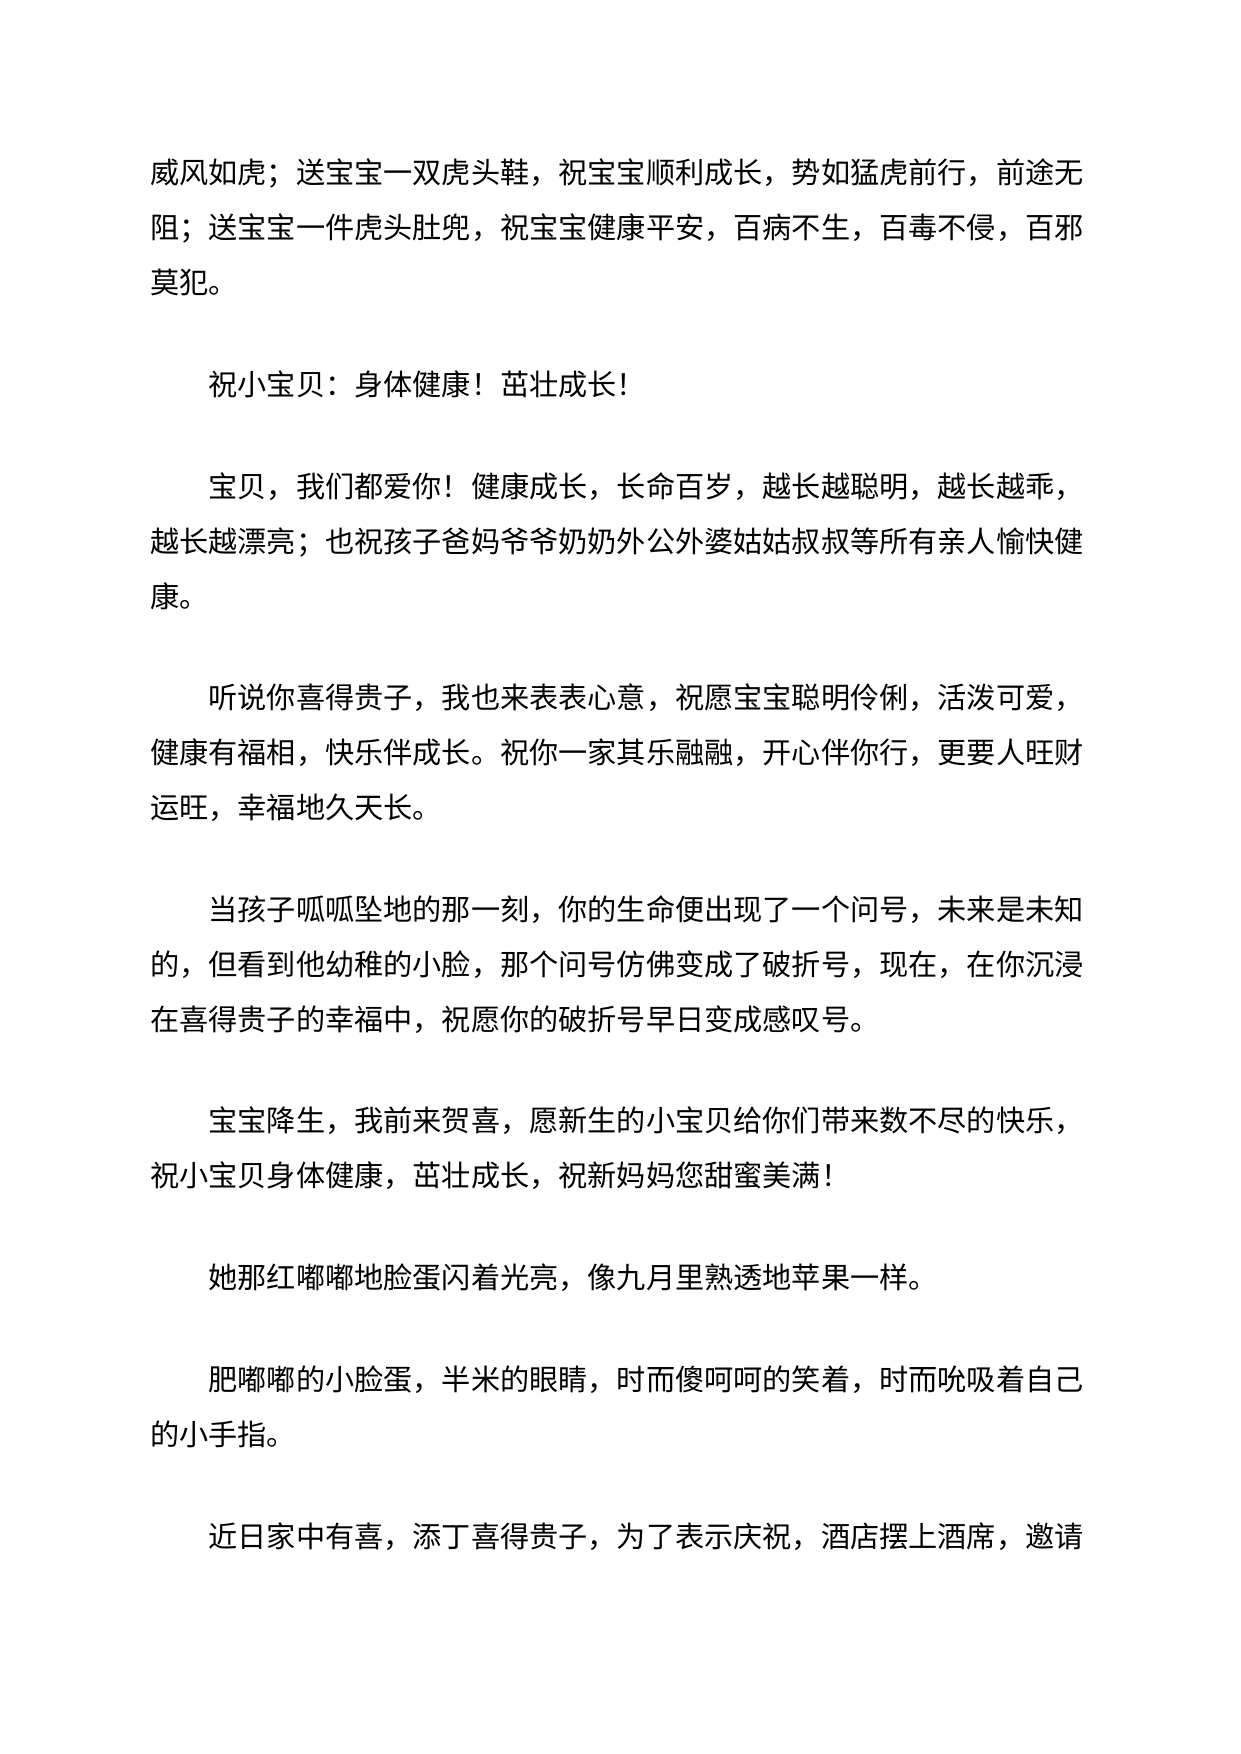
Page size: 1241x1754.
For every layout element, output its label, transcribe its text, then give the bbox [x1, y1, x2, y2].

text 当孩子呱呱坠地的那一刻，你的生命便出现了一个问号，未来是未知的，但看到他幼稚的小脸，那个问号仿佛变成了破折号，现在，在你沉浸在喜得贵子的幸福中，祝愿你的破折号早日变成感叹号。 [150, 886, 1090, 1038]
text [150, 1513, 1090, 1555]
text 祝小宝贝：身体健康！茁壮成长！ [150, 362, 1090, 404]
text 宝贝，我们都爱你！健康成长，长命百岁，越长越聪明，越长越乖，越长越漂亮；也祝孩子爸妈爷爷奶奶外公外婆姑姑叔叔等所有亲人愉快健康。 [150, 463, 1090, 615]
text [150, 150, 1090, 302]
text 听说你喜得贵子，我也来表表心意，祝愿宝宝聪明伶俐，活泼可爱，健康有福相，快乐伴成长。祝你一家其乐融融，开心伴你行，更要人旺财运旺，幸福地久天长。 [150, 675, 1090, 827]
text 她那红嘟嘟地脸蛋闪着光亮，像九月里熟透地苹果一样。 [150, 1255, 1090, 1297]
text 宝宝降生，我前来贺喜，愿新生的小宝贝给你们带来数不尽的快乐，祝小宝贝身体健康，茁壮成长，祝新妈妈您甜蜜美满！ [150, 1098, 1090, 1195]
text 肥嘟嘟的小脸蛋，半米的眼睛，时而傻呵呵的笑着，时而吮吸着自己的小手指。 [150, 1356, 1090, 1454]
